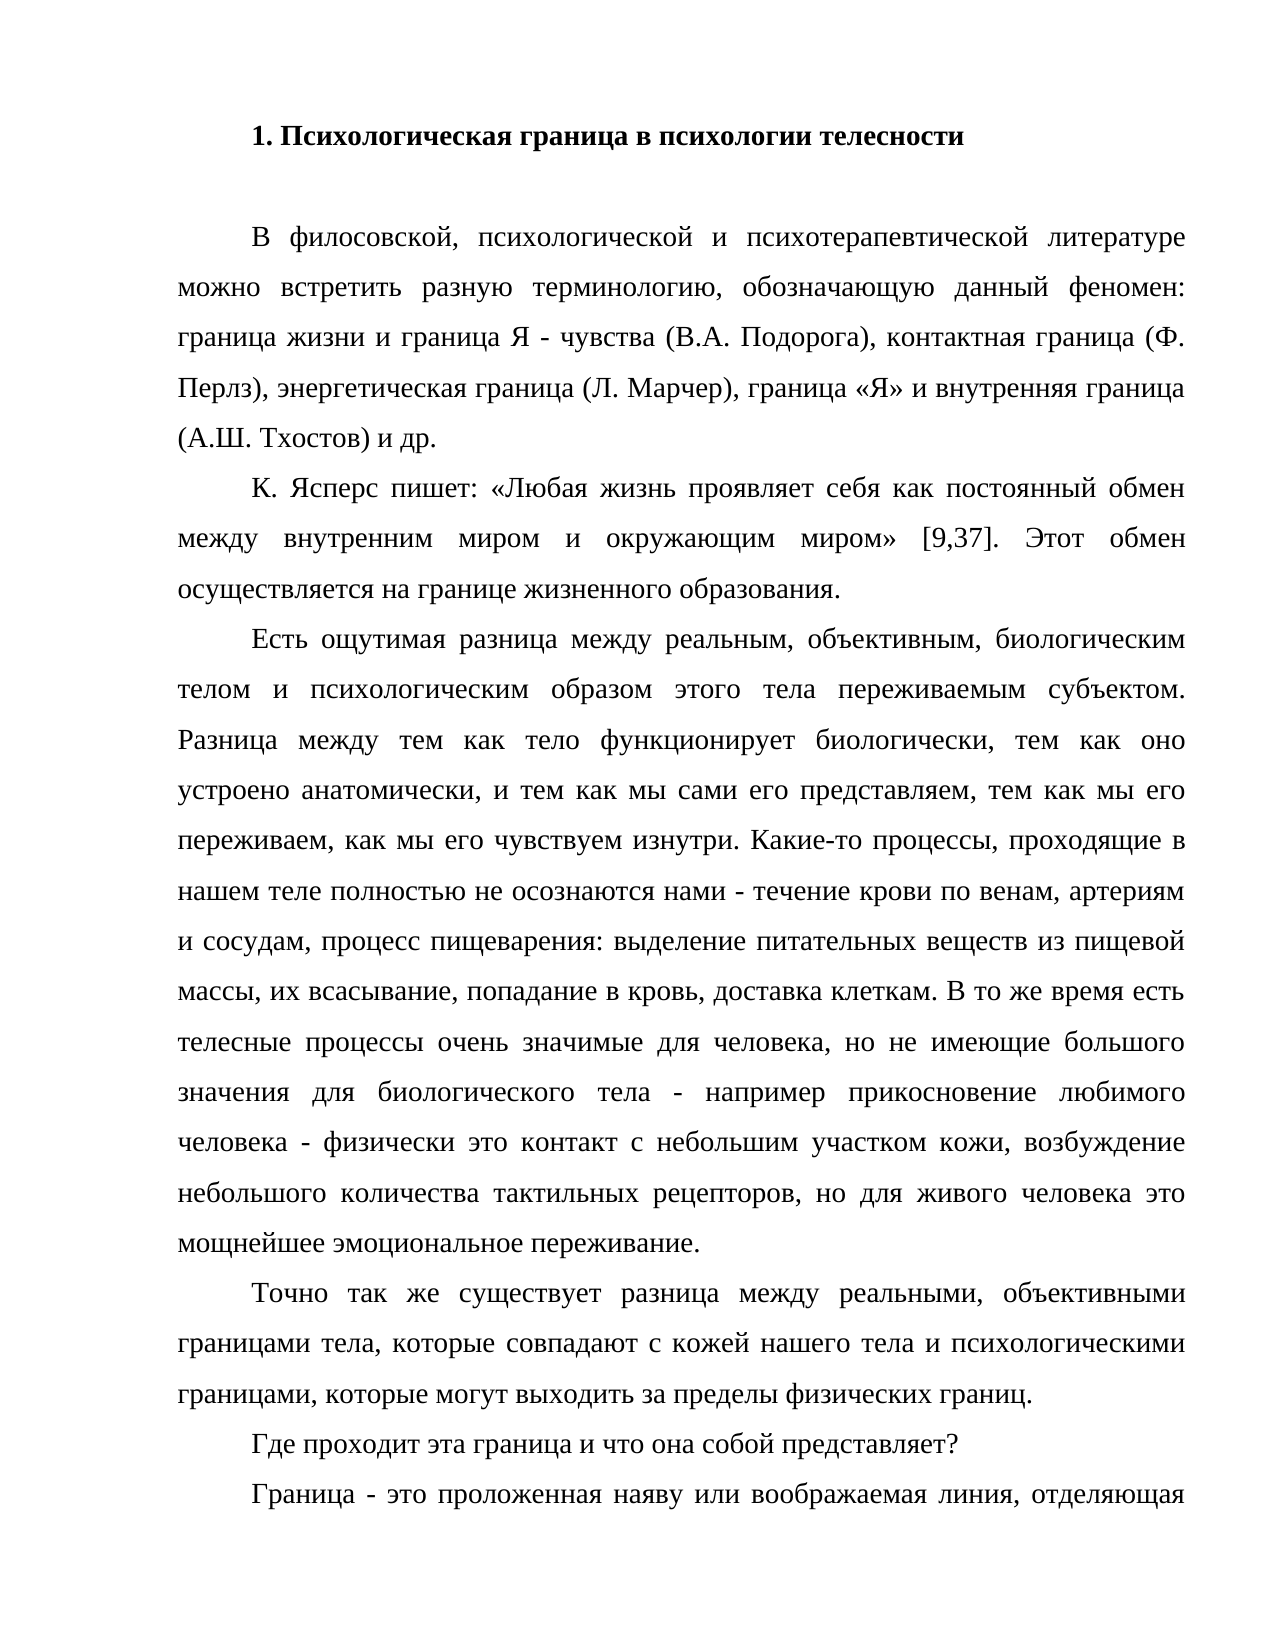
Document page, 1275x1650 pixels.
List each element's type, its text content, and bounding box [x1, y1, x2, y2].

text Точно так же существует разница между реальными, объективными границами тела, которые совпадают с кожей нашего тела и психологическими границами, которые могут выходить за пределы физических границ. [177, 1275, 1186, 1409]
text В филосовской, психологической и психотерапевтической литературе можно встретить разную терминологию, обозначающую данный феномен: граница жизни и граница Я - чувства (В.А. Подорога), контактная граница (Ф. Перлз), энергетическая граница (Л. Марчер), граница «Я» и внутренняя граница (А.Ш. Тхостов) и др. [177, 219, 1186, 453]
text Есть ощутимая разница между реальным, объективным, биологическим телом и психологическим образом этого тела переживаемым субъектом. Разница между тем как тело функционирует биологически, тем как оно устроено анатомически, и тем как мы сами его представляем, тем как мы его переживаем, как мы его чувствуем изнутри. Какие-то процессы, проходящие в нашем теле полностью не осознаются нами - течение крови по венам, артериям и сосудам, процесс пищеварения: выделение питательных веществ из пищевой массы, их всасывание, попадание в кровь, доставка клеткам. В то же время есть телесные процессы очень значимые для человека, но не имеющие большого значения для биологического тела - например прикосновение любимого человека - физически это контакт с небольшим участком кожи, возбуждение небольшого количества тактильных рецепторов, но для живого человека это мощнейшее эмоциональное переживание. [177, 621, 1186, 1258]
text 1. Психологическая граница в психологии телесности [177, 118, 1186, 152]
text Где проходит эта граница и что она собой представляет? [177, 1426, 1186, 1460]
text К. Ясперс пишет: «Любая жизнь проявляет себя как постоянный обмен между внутренним миром и окружающим миром» [9,37]. Этот обмен осуществляется на границе жизненного образования. [177, 470, 1186, 604]
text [177, 1477, 1186, 1510]
